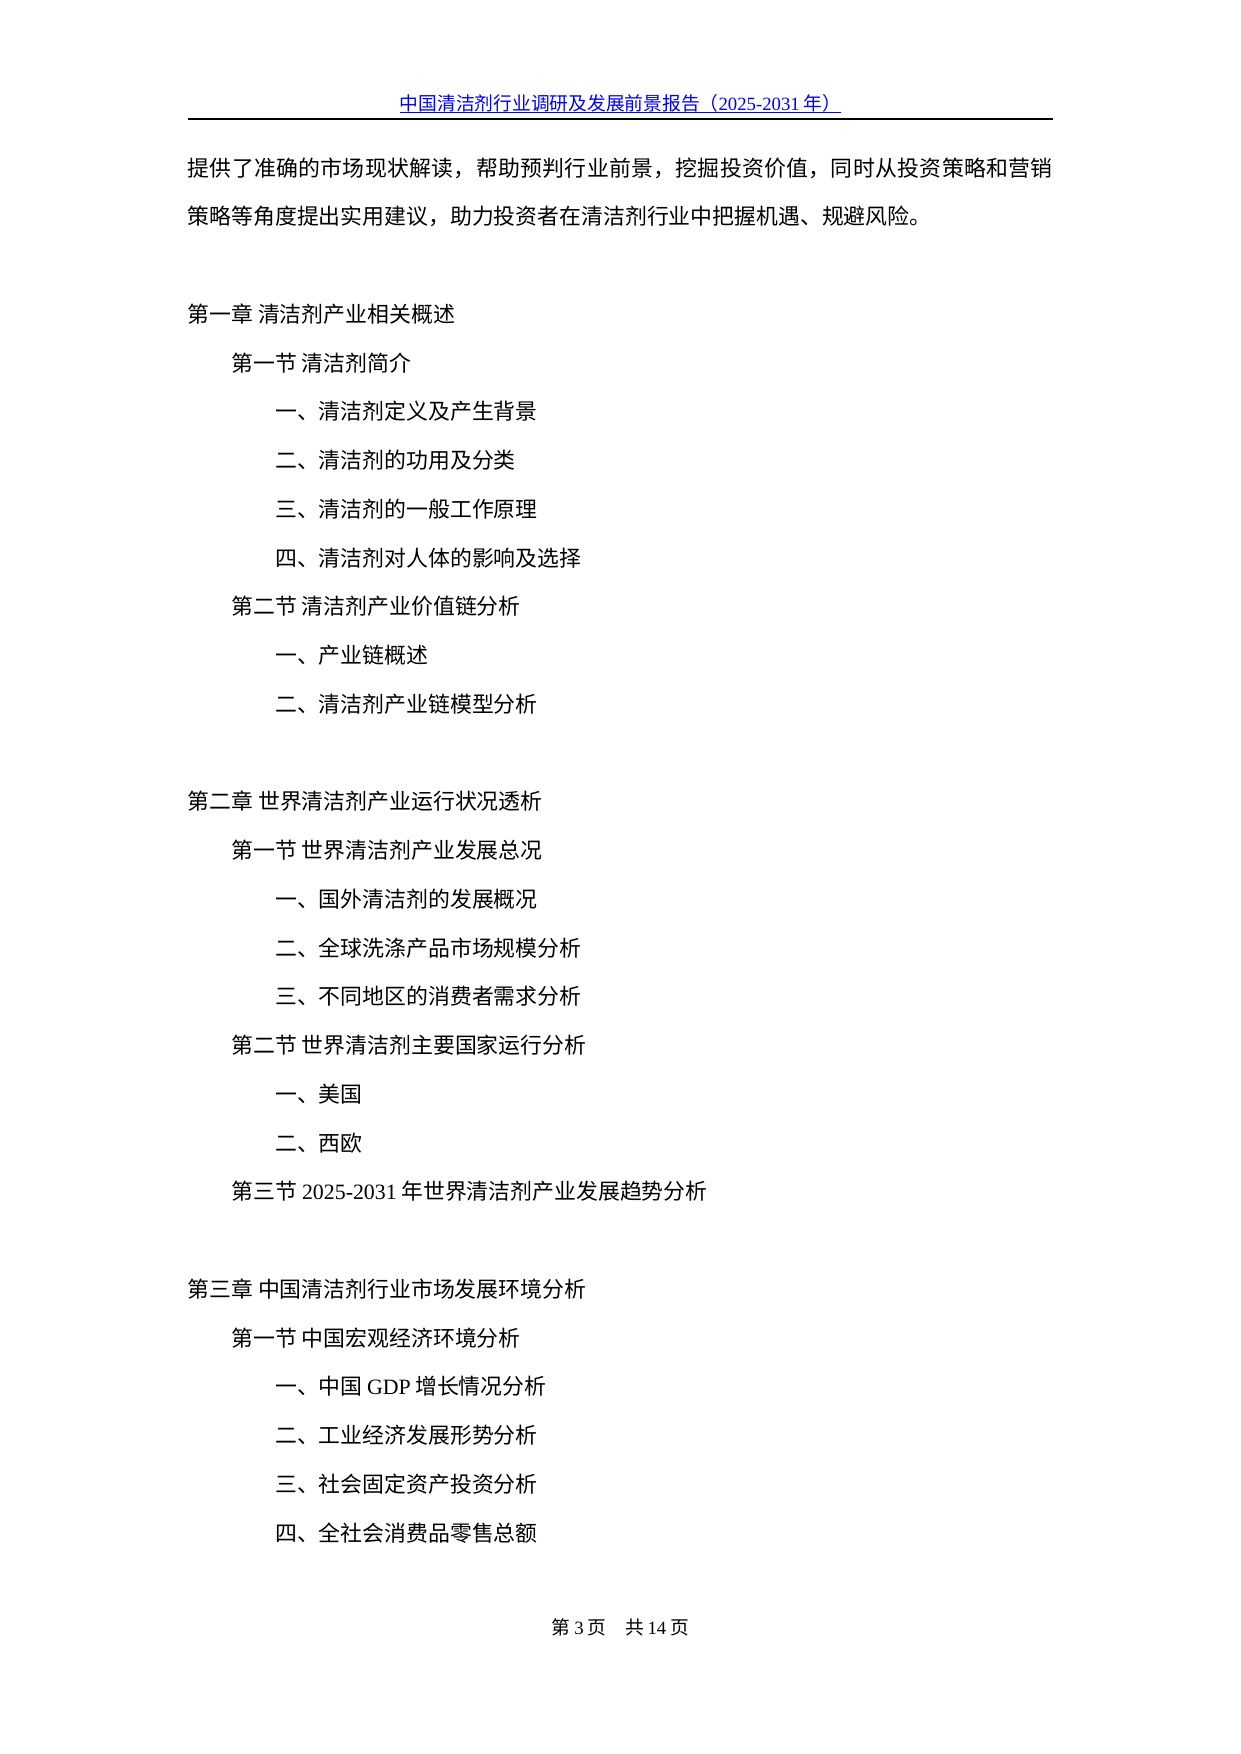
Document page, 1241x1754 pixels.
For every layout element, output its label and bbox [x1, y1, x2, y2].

text [187, 150, 1053, 1548]
